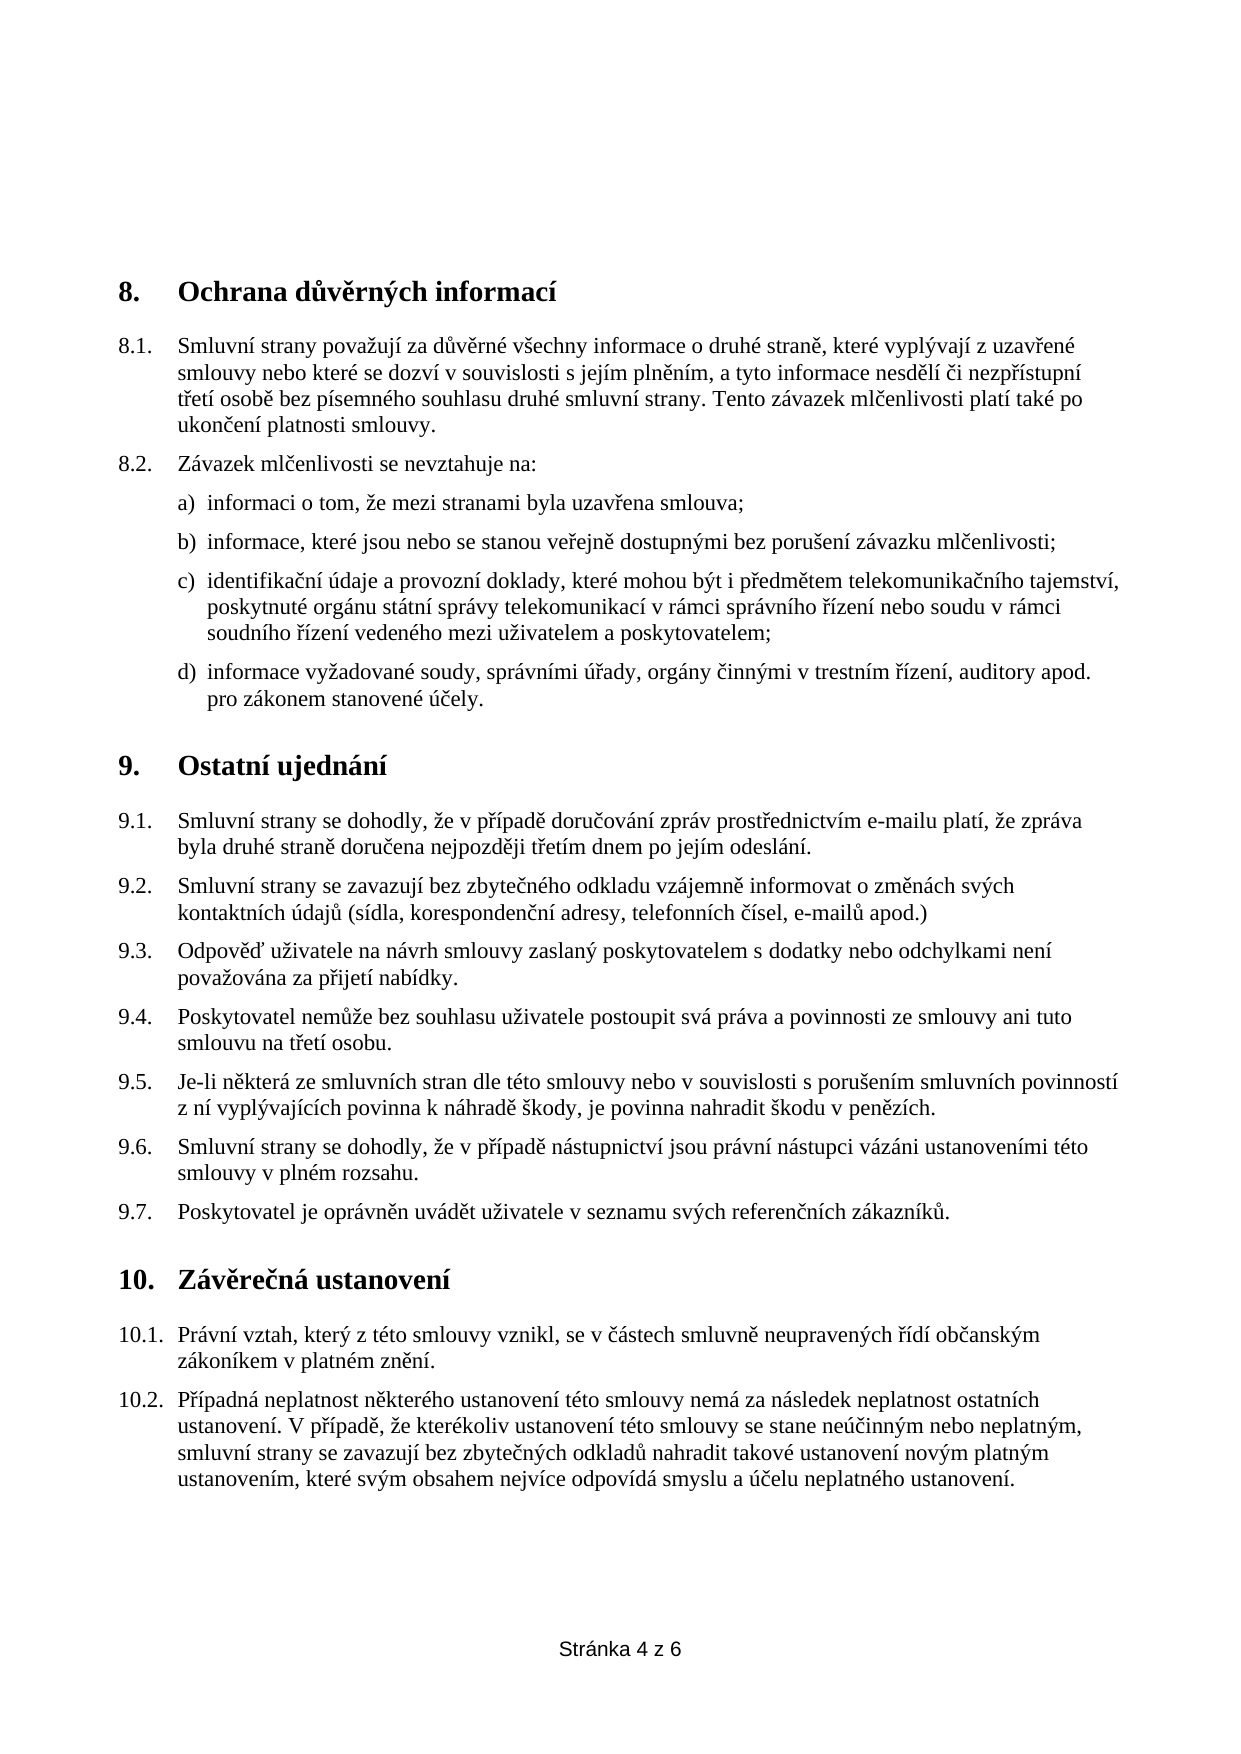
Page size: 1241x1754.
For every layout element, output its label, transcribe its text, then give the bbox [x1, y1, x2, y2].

list Odpověď uživatele na návrh smlouvy zaslaný poskytovatelem s dodatky nebo odchylkami není považována za přijetí nabídky. [118, 937, 1122, 990]
list Smluvní strany se dohodly, že v případě nástupnictví jsou právní nástupci vázáni ustanoveními této smlouvy v plném rozsahu. [118, 1133, 1122, 1186]
list informaci o tom, že mezi stranami byla uzavřena smlouva; [177, 489, 1122, 515]
list informace, které jsou nebo se stanou veřejně dostupnými bez porušení závazku mlčenlivosti; [177, 528, 1122, 554]
list Závazek mlčenlivosti se nevztahuje na: [118, 450, 1122, 477]
list Smluvní strany považují za důvěrné všechny informace o druhé straně, které vyplývají z uzavřené smlouvy nebo které se dozví v souvislosti s jejím plněním, a tyto informace nesdělí či nezpřístupní třetí osobě bez písemného souhlasu druhé smluvní strany. Tento závazek mlčenlivosti platí také po ukončení platnosti smlouvy. [118, 332, 1122, 438]
subtitle Závěrečná ustanovení [118, 1262, 1121, 1296]
list Smluvní strany se dohodly, že v případě doručování zpráv prostřednictvím e-mailu platí, že zpráva byla druhé straně doručena nejpozději třetím dnem po jejím odeslání. [118, 807, 1122, 860]
list Poskytovatel nemůže bez souhlasu uživatele postoupit svá práva a povinnosti ze smlouvy ani tuto smlouvu na třetí osobu. [118, 1003, 1122, 1055]
subtitle Ochrana důvěrných informací [118, 274, 1121, 307]
list informace vyžadované soudy, správními úřady, orgány činnými v trestním řízení, auditory apod. pro zákonem stanovené účely. [177, 658, 1122, 711]
list Právní vztah, který z této smlouvy vznikl, se v částech smluvně neupravených řídí občanským zákoníkem v platném znění. [118, 1321, 1122, 1373]
subtitle Ostatní ujednání [118, 748, 1121, 782]
list Poskytovatel je oprávněn uvádět uživatele v seznamu svých referenčních zákazníků. [118, 1198, 1122, 1225]
list identifikační údaje a provozní doklady, které mohou být i předmětem telekomunikačního tajemství, poskytnuté orgánu státní správy telekomunikací v rámci správního řízení nebo soudu v rámci soudního řízení vedeného mezi uživatelem a poskytovatelem; [177, 567, 1122, 646]
list Je-li některá ze smluvních stran dle této smlouvy nebo v souvislosti s porušením smluvních povinností z ní vyplývajících povinna k náhradě škody, je povinna nahradit škodu v penězích. [118, 1068, 1122, 1121]
list Smluvní strany se zavazují bez zbytečného odkladu vzájemně informovat o změnách svých kontaktních údajů (sídla, korespondenční adresy, telefonních čísel, e-mailů apod.) [118, 872, 1122, 925]
list Případná neplatnost některého ustanovení této smlouvy nemá za následek neplatnost ostatních ustanovení. V případě, že kterékoliv ustanovení této smlouvy se stane neúčinným nebo neplatným, smluvní strany se zavazují bez zbytečných odkladů nahradit takové ustanovení novým platným ustanovením, které svým obsahem nejvíce odpovídá smyslu a účelu neplatného ustanovení. [118, 1386, 1122, 1491]
